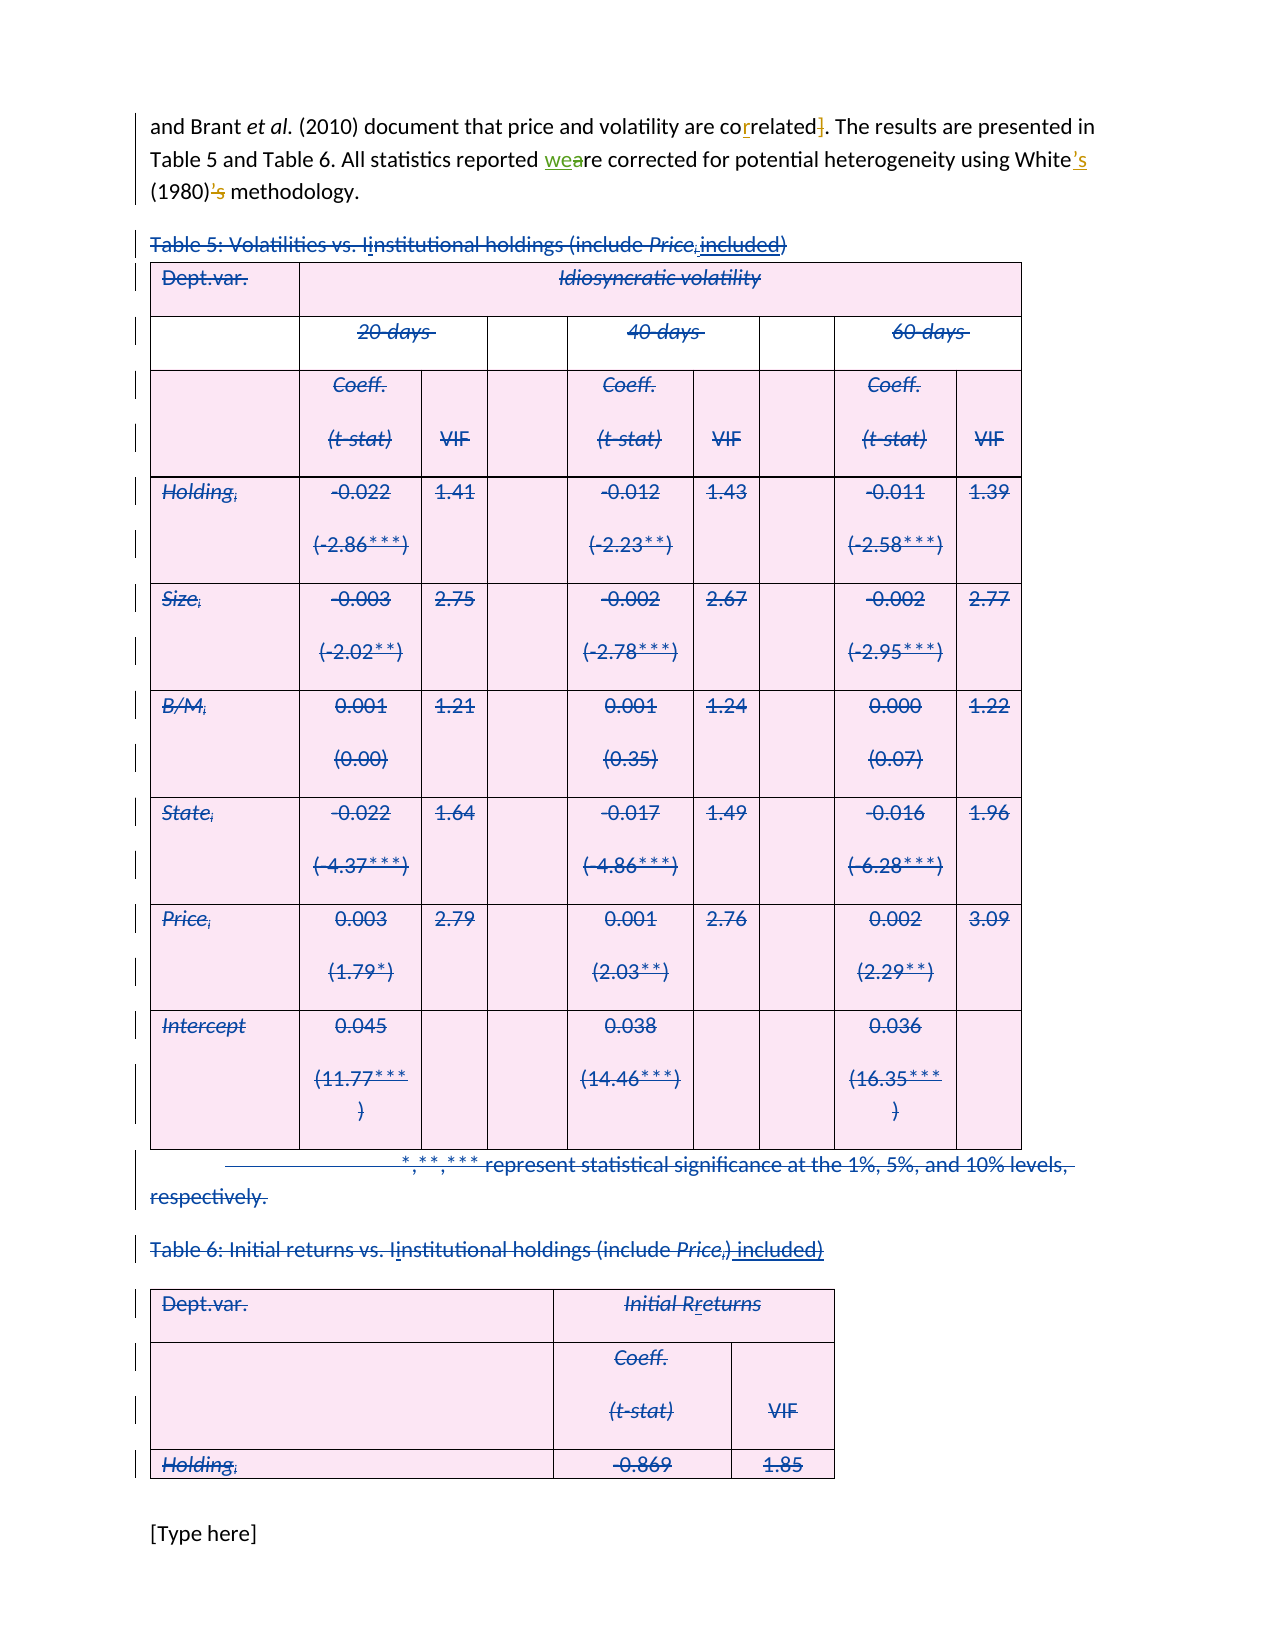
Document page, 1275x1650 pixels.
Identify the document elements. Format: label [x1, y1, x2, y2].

table_cell [760, 317, 834, 369]
table_cell [835, 317, 1021, 369]
table_cell [151, 317, 299, 369]
text [150, 112, 1125, 205]
table_cell [568, 317, 759, 369]
table_cell [488, 317, 567, 369]
table_cell [300, 317, 487, 369]
